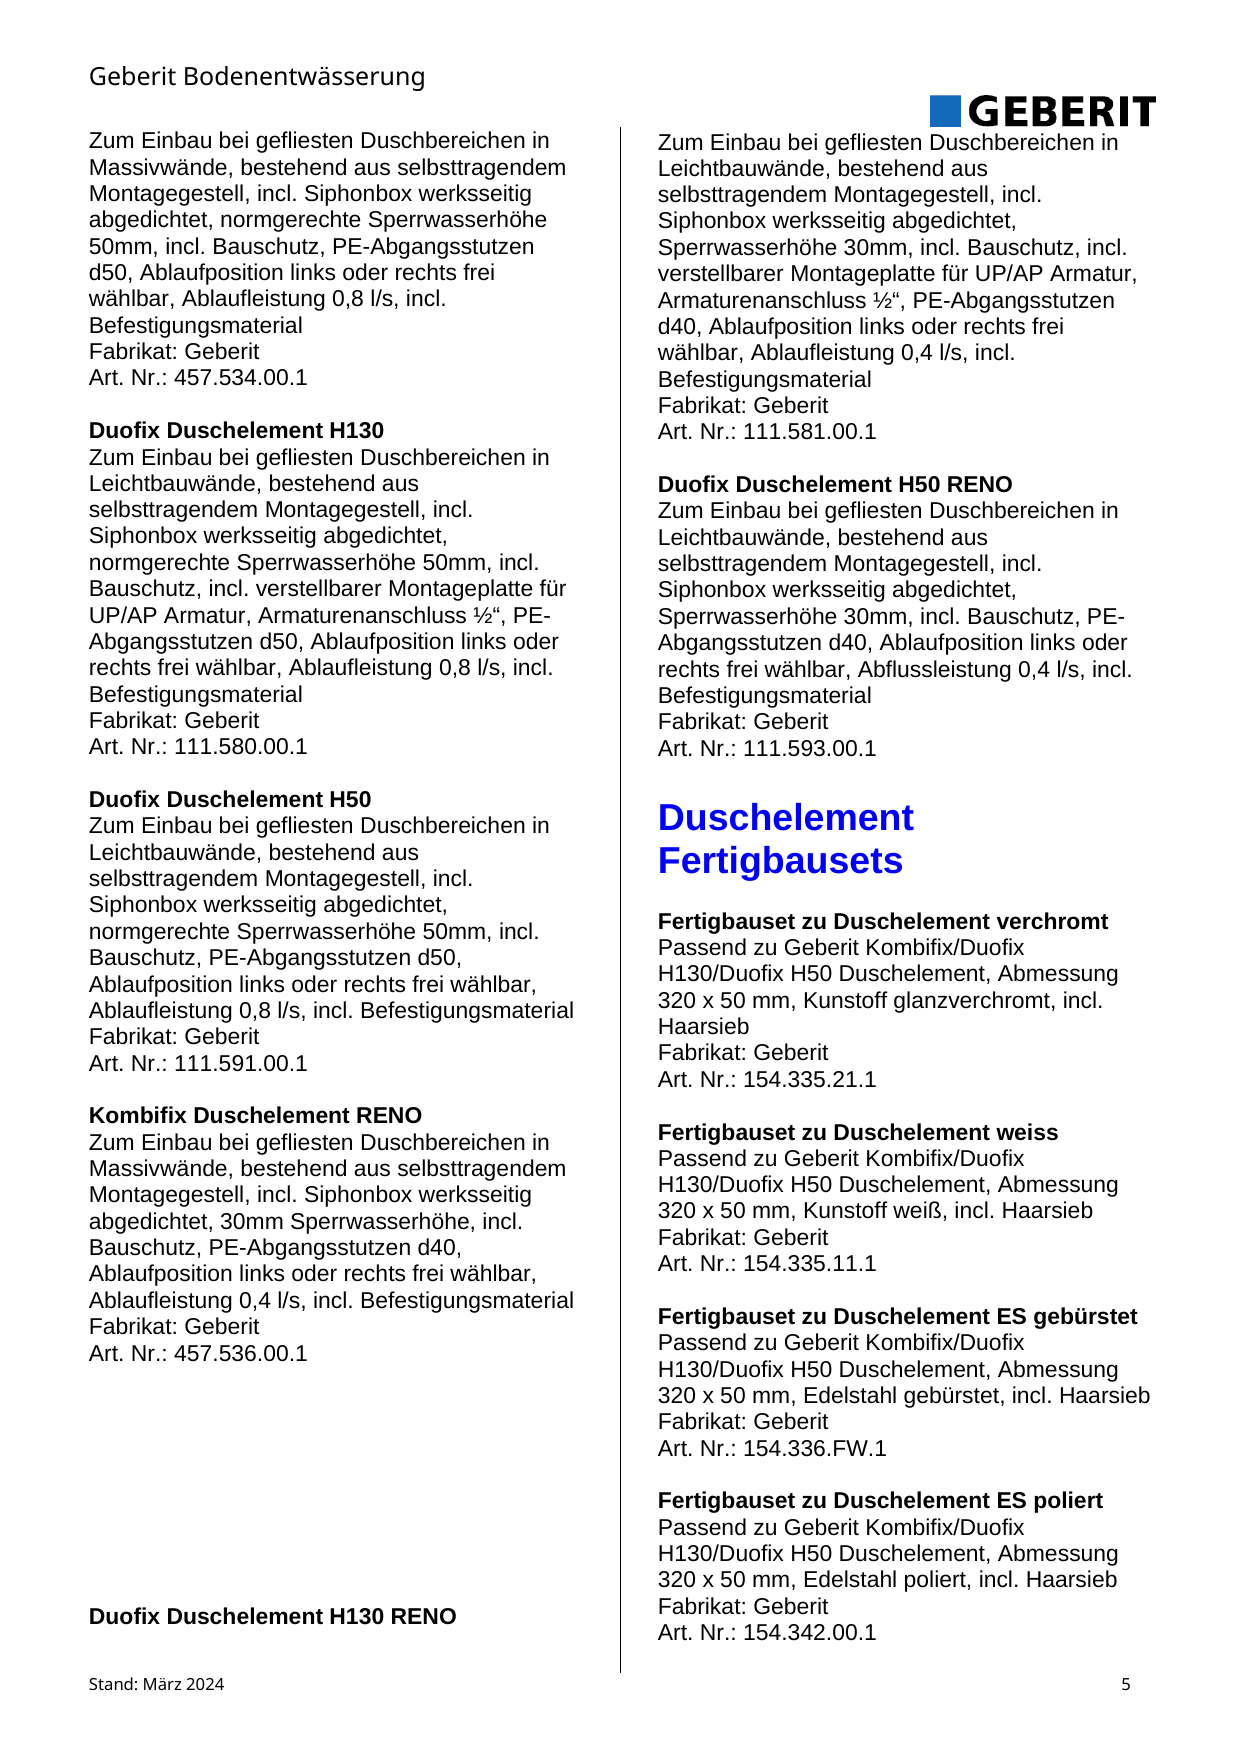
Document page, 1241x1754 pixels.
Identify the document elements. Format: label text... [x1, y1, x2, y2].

text Fabrikat: Geberit [89, 1023, 583, 1049]
text Kombifix Duschelement RENO [89, 1102, 583, 1129]
text Zum Einbau bei gefliesten Duschbereichen in Leichtbauwände, bestehend aus selbsttragendem Montagegestell, incl. Siphonbox werksseitig abgedichtet, normgerechte Sperrwasserhöhe 50mm, incl. Bauschutz, incl. verstellbarer Montageplatte für UP/AP Armatur, Armaturenanschluss ½“, PE-Abgangsstutzen d50, Ablaufposition links oder rechts frei wählbar, Ablaufleistung 0,8 l/s, incl. Befestigungsmaterial [89, 443, 583, 707]
text Fabrikat: Geberit [658, 708, 1152, 734]
text Duofix Duschelement H50 [89, 786, 583, 812]
text Zum Einbau bei gefliesten Duschbereichen in Leichtbauwände, bestehend aus selbsttragendem Montagegestell, incl. Siphonbox werksseitig abgedichtet, Sperrwasserhöhe 30mm, incl. Bauschutz, PE-Abgangsstutzen d40, Ablaufposition links oder rechts frei wählbar, Abflussleistung 0,4 l/s, incl. Befestigungsmaterial [658, 497, 1152, 708]
text Art. Nr.: 457.536.00.1 [89, 1339, 583, 1366]
text Fabrikat: Geberit [658, 392, 1152, 418]
text Passend zu Geberit Kombifix/Duofix H130/Duofix H50 Duschelement, Abmessung 320 x 50 mm, Edelstahl gebürstet, incl. Haarsieb [658, 1329, 1152, 1408]
text Fertigbauset zu Duschelement ES poliert [658, 1487, 1152, 1514]
text Fabrikat: Geberit [89, 707, 583, 733]
text Art. Nr.: 154.335.21.1 [658, 1066, 1152, 1092]
text Zum Einbau bei gefliesten Duschbereichen in Massivwände, bestehend aus selbsttragendem Montagegestell, incl. Siphonbox werksseitig abgedichtet, normgerechte Sperrwasserhöhe 50mm, incl. Bauschutz, PE-Abgangsstutzen d50, Ablaufposition links oder rechts frei wählbar, Ablaufleistung 0,8 l/s, incl. Befestigungsmaterial [89, 127, 583, 338]
text Zum Einbau bei gefliesten Duschbereichen in Massivwände, bestehend aus selbsttragendem Montagegestell, incl. Siphonbox werksseitig abgedichtet, 30mm Sperrwasserhöhe, incl. Bauschutz, PE-Abgangsstutzen d40, Ablaufposition links oder rechts frei wählbar, Ablaufleistung 0,4 l/s, incl. Befestigungsmaterial [89, 1129, 583, 1313]
text Art. Nr.: 154.342.00.1 [658, 1619, 1152, 1646]
text Fertigbauset zu Duschelement ES gebürstet [658, 1303, 1152, 1329]
text Fabrikat: Geberit [658, 1039, 1152, 1066]
text Duofix Duschelement H130 [89, 417, 583, 443]
text Duofix Duschelement H130 RENO [89, 1603, 583, 1629]
text Fabrikat: Geberit [658, 1593, 1152, 1619]
text Zum Einbau bei gefliesten Duschbereichen in Leichtbauwände, bestehend aus selbsttragendem Montagegestell, incl. Siphonbox werksseitig abgedichtet, normgerechte Sperrwasserhöhe 50mm, incl. Bauschutz, PE-Abgangsstutzen d50, Ablaufposition links oder rechts frei wählbar, Ablaufleistung 0,8 l/s, incl. Befestigungsmaterial [89, 812, 583, 1023]
text Art. Nr.: 111.581.00.1 [658, 418, 1152, 445]
text Art. Nr.: 111.580.00.1 [89, 733, 583, 760]
text Duofix Duschelement H50 RENO [658, 471, 1152, 497]
text Passend zu Geberit Kombifix/Duofix H130/Duofix H50 Duschelement, Abmessung 320 x 50 mm, Kunstoff glanzverchromt, incl. Haarsieb [658, 934, 1152, 1039]
text Art. Nr.: 111.591.00.1 [89, 1049, 583, 1076]
text Fabrikat: Geberit [89, 1313, 583, 1339]
text Passend zu Geberit Kombifix/Duofix H130/Duofix H50 Duschelement, Abmessung 320 x 50 mm, Edelstahl poliert, incl. Haarsieb [658, 1514, 1152, 1593]
text Fabrikat: Geberit [89, 338, 583, 364]
text Zum Einbau bei gefliesten Duschbereichen in Leichtbauwände, bestehend aus selbsttragendem Montagegestell, incl. Siphonbox werksseitig abgedichtet, Sperrwasserhöhe 30mm, incl. Bauschutz, incl. verstellbarer Montageplatte für UP/AP Armatur, Armaturenanschluss ½“, PE-Abgangsstutzen d40, Ablaufposition links oder rechts frei wählbar, Ablaufleistung 0,4 l/s, incl. Befestigungsmaterial [658, 127, 1152, 392]
text Fertigbauset zu Duschelement verchromt [658, 908, 1152, 934]
text Art. Nr.: 111.593.00.1 [658, 734, 1152, 761]
text Fabrikat: Geberit [658, 1408, 1152, 1435]
picture [929, 94, 1158, 128]
text Fabrikat: Geberit [658, 1224, 1152, 1250]
text Passend zu Geberit Kombifix/Duofix H130/Duofix H50 Duschelement, Abmessung 320 x 50 mm, Kunstoff weiß, incl. Haarsieb [658, 1145, 1152, 1224]
text Fertigbauset zu Duschelement weiss [658, 1118, 1152, 1145]
text Duschelement Fertigbausets [658, 795, 1152, 881]
text Art. Nr.: 154.336.FW.1 [658, 1435, 1152, 1461]
text Art. Nr.: 457.534.00.1 [89, 364, 583, 391]
text Art. Nr.: 154.335.11.1 [658, 1250, 1152, 1277]
